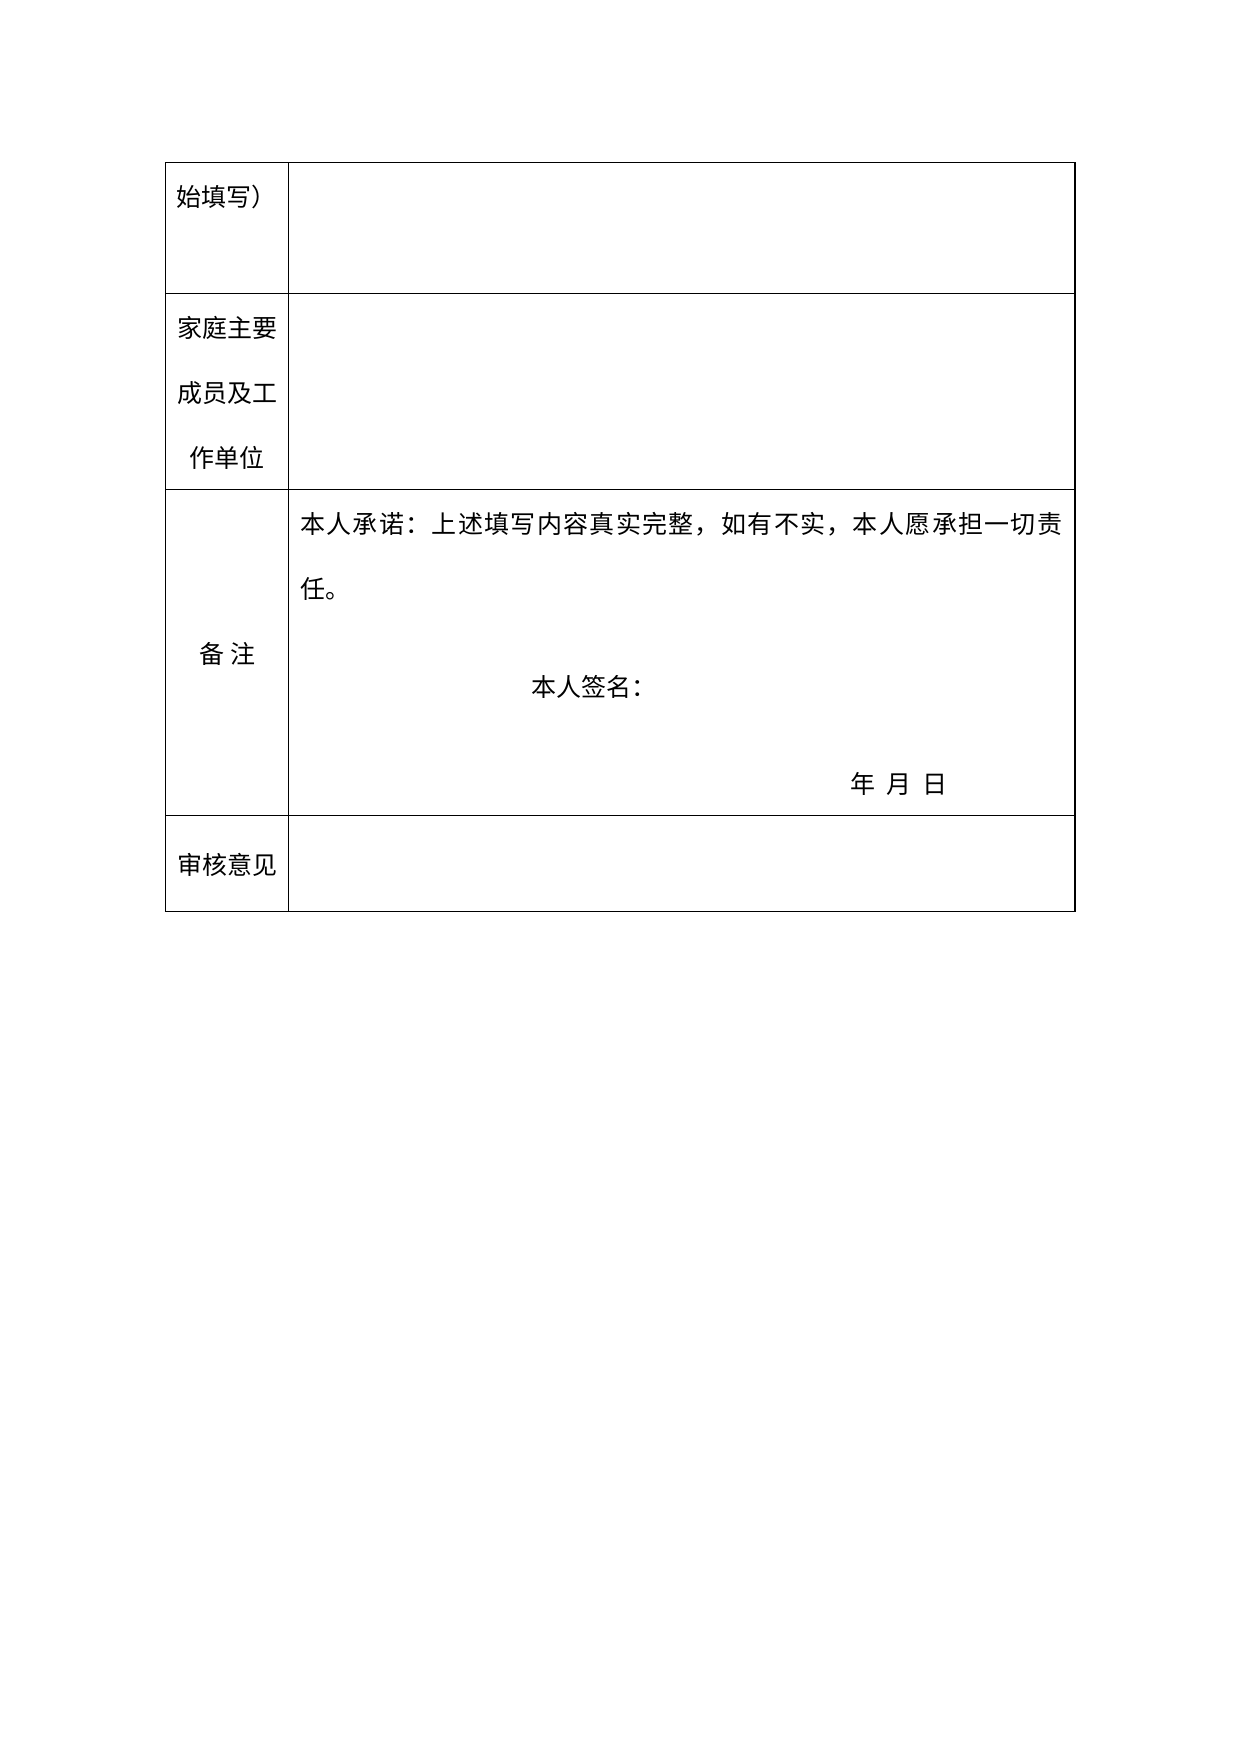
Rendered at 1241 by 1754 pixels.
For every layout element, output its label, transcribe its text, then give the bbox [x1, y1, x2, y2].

table_cell 审核意见 [166, 816, 288, 911]
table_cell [166, 163, 288, 293]
table_cell [289, 816, 1074, 911]
table_cell 备 注 [166, 490, 288, 815]
table_cell 本人承诺：上述填写内容真实完整，如有不实，本人愿承担一切责任。 本人签名： 年 月 日 [289, 490, 1074, 815]
table_cell [289, 294, 1074, 489]
table_cell 家庭主要成员及工作单位 [166, 294, 288, 489]
table_cell [289, 163, 1074, 293]
